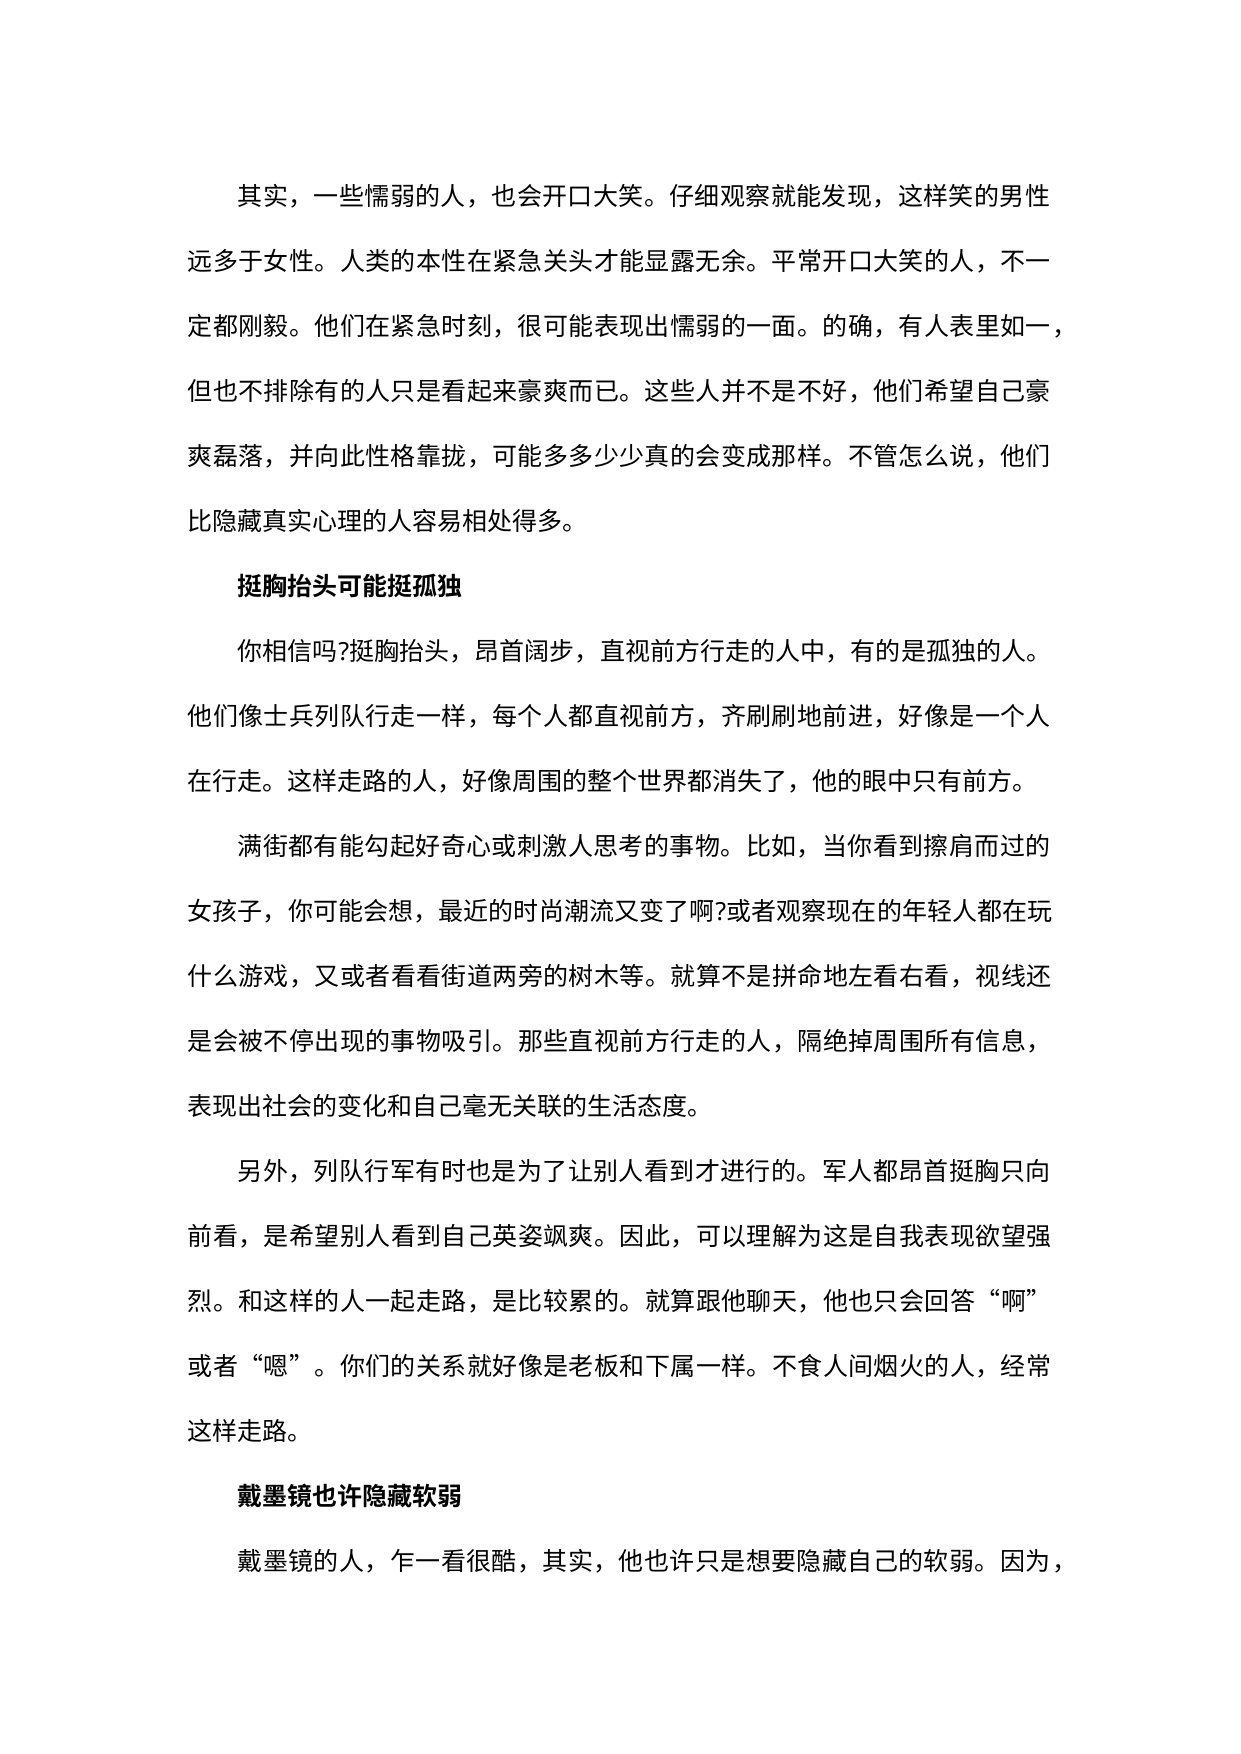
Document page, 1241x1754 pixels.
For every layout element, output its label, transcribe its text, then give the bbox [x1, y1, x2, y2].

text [187, 1527, 1053, 1592]
text 另外，列队行军有时也是为了让别人看到才进行的。军人都昂首挺胸只向前看，是希望别人看到自己英姿飒爽。因此，可以理解为这是自我表现欲望强烈。和这样的人一起走路，是比较累的。就算跟他聊天，他也只会回答“啊”或者“嗯”。你们的关系就好像是老板和下属一样。不食人间烟火的人，经常这样走路。 [187, 1137, 1053, 1462]
text 戴墨镜也许隐藏软弱 [187, 1462, 1053, 1527]
text 其实，一些懦弱的人，也会开口大笑。仔细观察就能发现，这样笑的男性远多于女性。人类的本性在紧急关头才能显露无余。平常开口大笑的人，不一定都刚毅。他们在紧急时刻，很可能表现出懦弱的一面。的确，有人表里如一，但也不排除有的人只是看起来豪爽而已。这些人并不是不好，他们希望自己豪爽磊落，并向此性格靠拢，可能多多少少真的会变成那样。不管怎么说，他们比隐藏真实心理的人容易相处得多。 [187, 162, 1053, 552]
text 你相信吗?挺胸抬头，昂首阔步，直视前方行走的人中，有的是孤独的人。他们像士兵列队行走一样，每个人都直视前方，齐刷刷地前进，好像是一个人在行走。这样走路的人，好像周围的整个世界都消失了，他的眼中只有前方。 [187, 617, 1053, 812]
text 挺胸抬头可能挺孤独 [187, 552, 1053, 617]
text 满街都有能勾起好奇心或刺激人思考的事物。比如，当你看到擦肩而过的女孩子，你可能会想，最近的时尚潮流又变了啊?或者观察现在的年轻人都在玩什么游戏，又或者看看街道两旁的树木等。就算不是拼命地左看右看，视线还是会被不停出现的事物吸引。那些直视前方行走的人，隔绝掉周围所有信息，表现出社会的变化和自己毫无关联的生活态度。 [187, 812, 1053, 1137]
